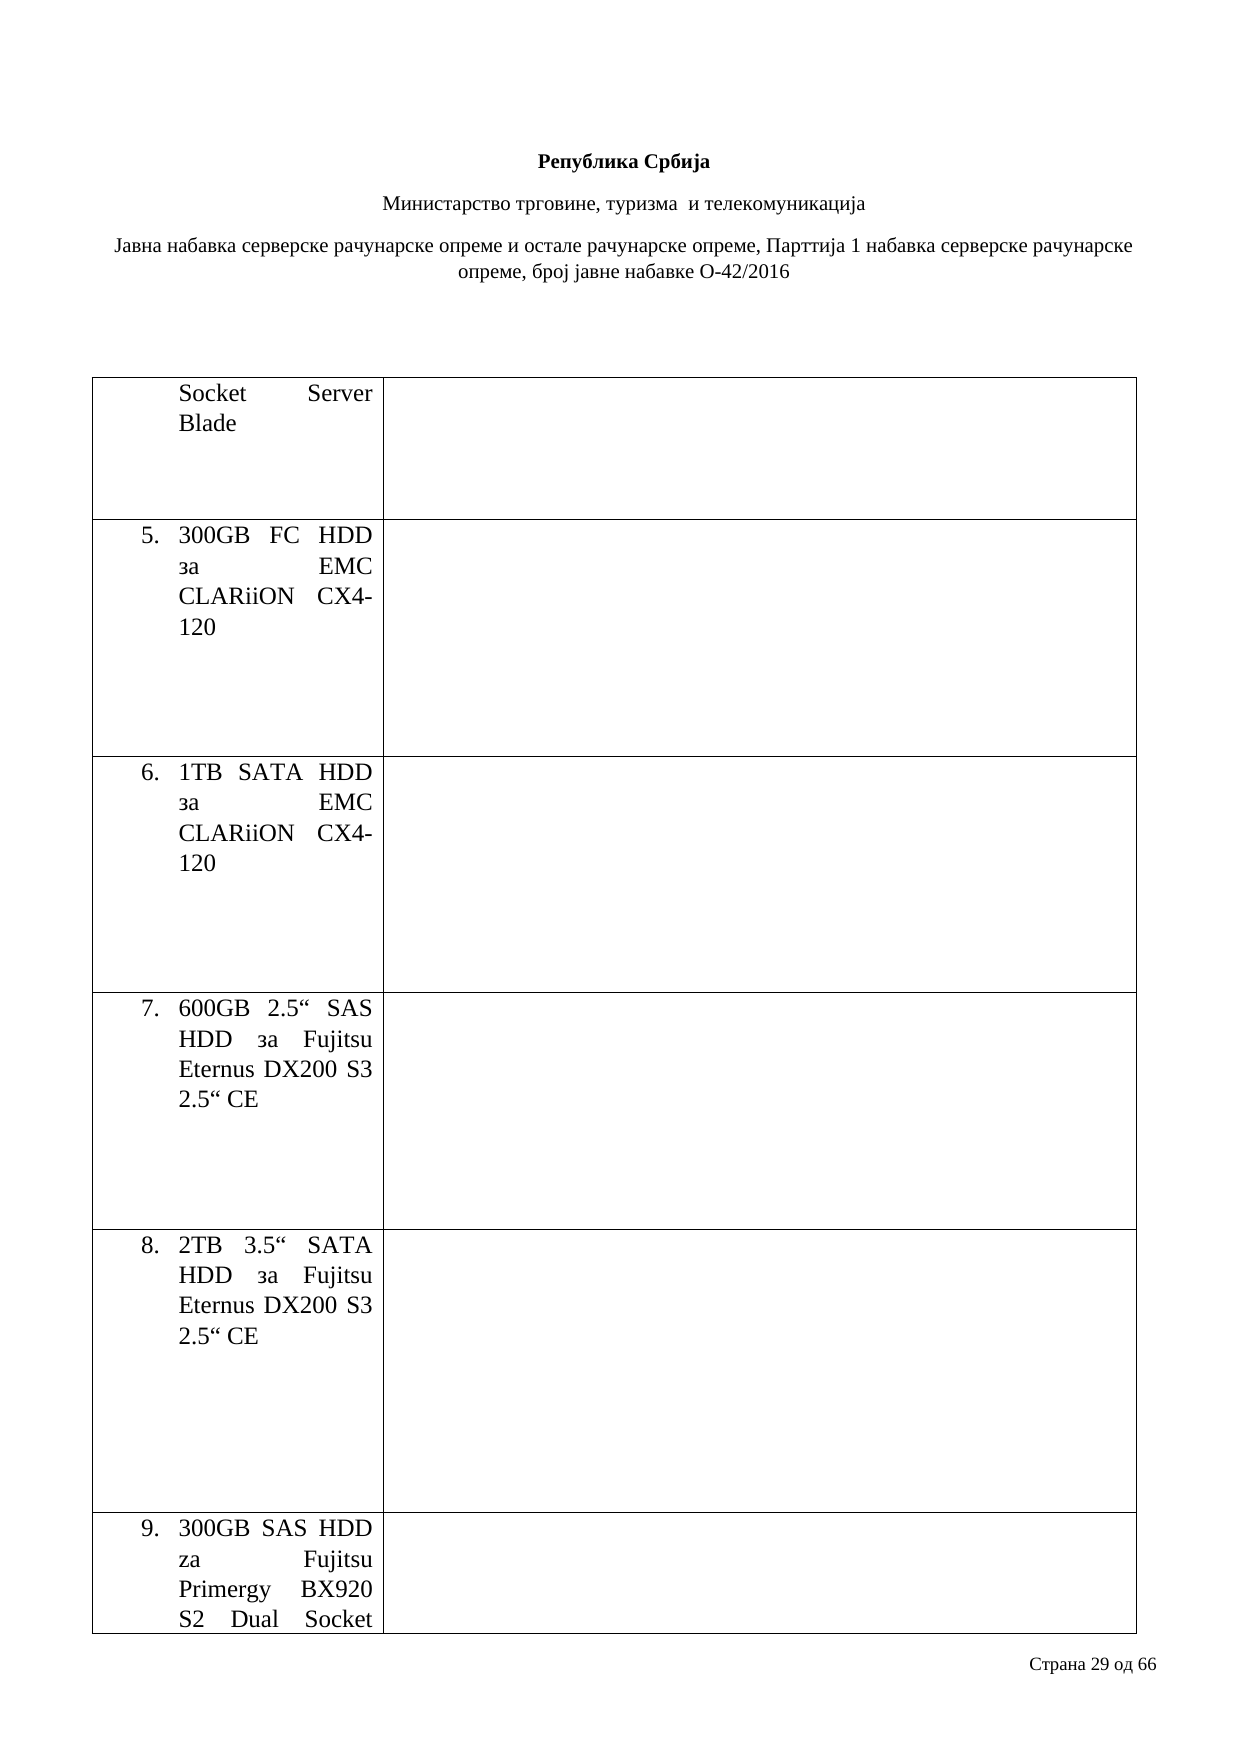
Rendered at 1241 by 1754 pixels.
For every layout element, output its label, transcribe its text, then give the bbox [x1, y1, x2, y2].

table_cell [384, 378, 1136, 519]
table_cell [384, 1230, 1136, 1512]
table_cell [384, 993, 1136, 1229]
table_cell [93, 1513, 383, 1633]
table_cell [93, 378, 383, 519]
table_cell [384, 757, 1136, 992]
table_cell 300GB FC HDD за EMC CLARiiON CX4-120 [93, 520, 383, 756]
table_cell 1TB SATA HDD за EMC CLARiiON CX4-120 [93, 757, 383, 992]
table_cell [384, 1513, 1136, 1633]
table_cell 2TB 3.5“ SATA HDD за Fujitsu Eternus DX200 S3 2.5“ CE [93, 1230, 383, 1512]
table_cell [384, 520, 1136, 756]
table_cell 600GB 2.5“ SAS HDD за Fujitsu Eternus DX200 S3 2.5“ CE [93, 993, 383, 1229]
